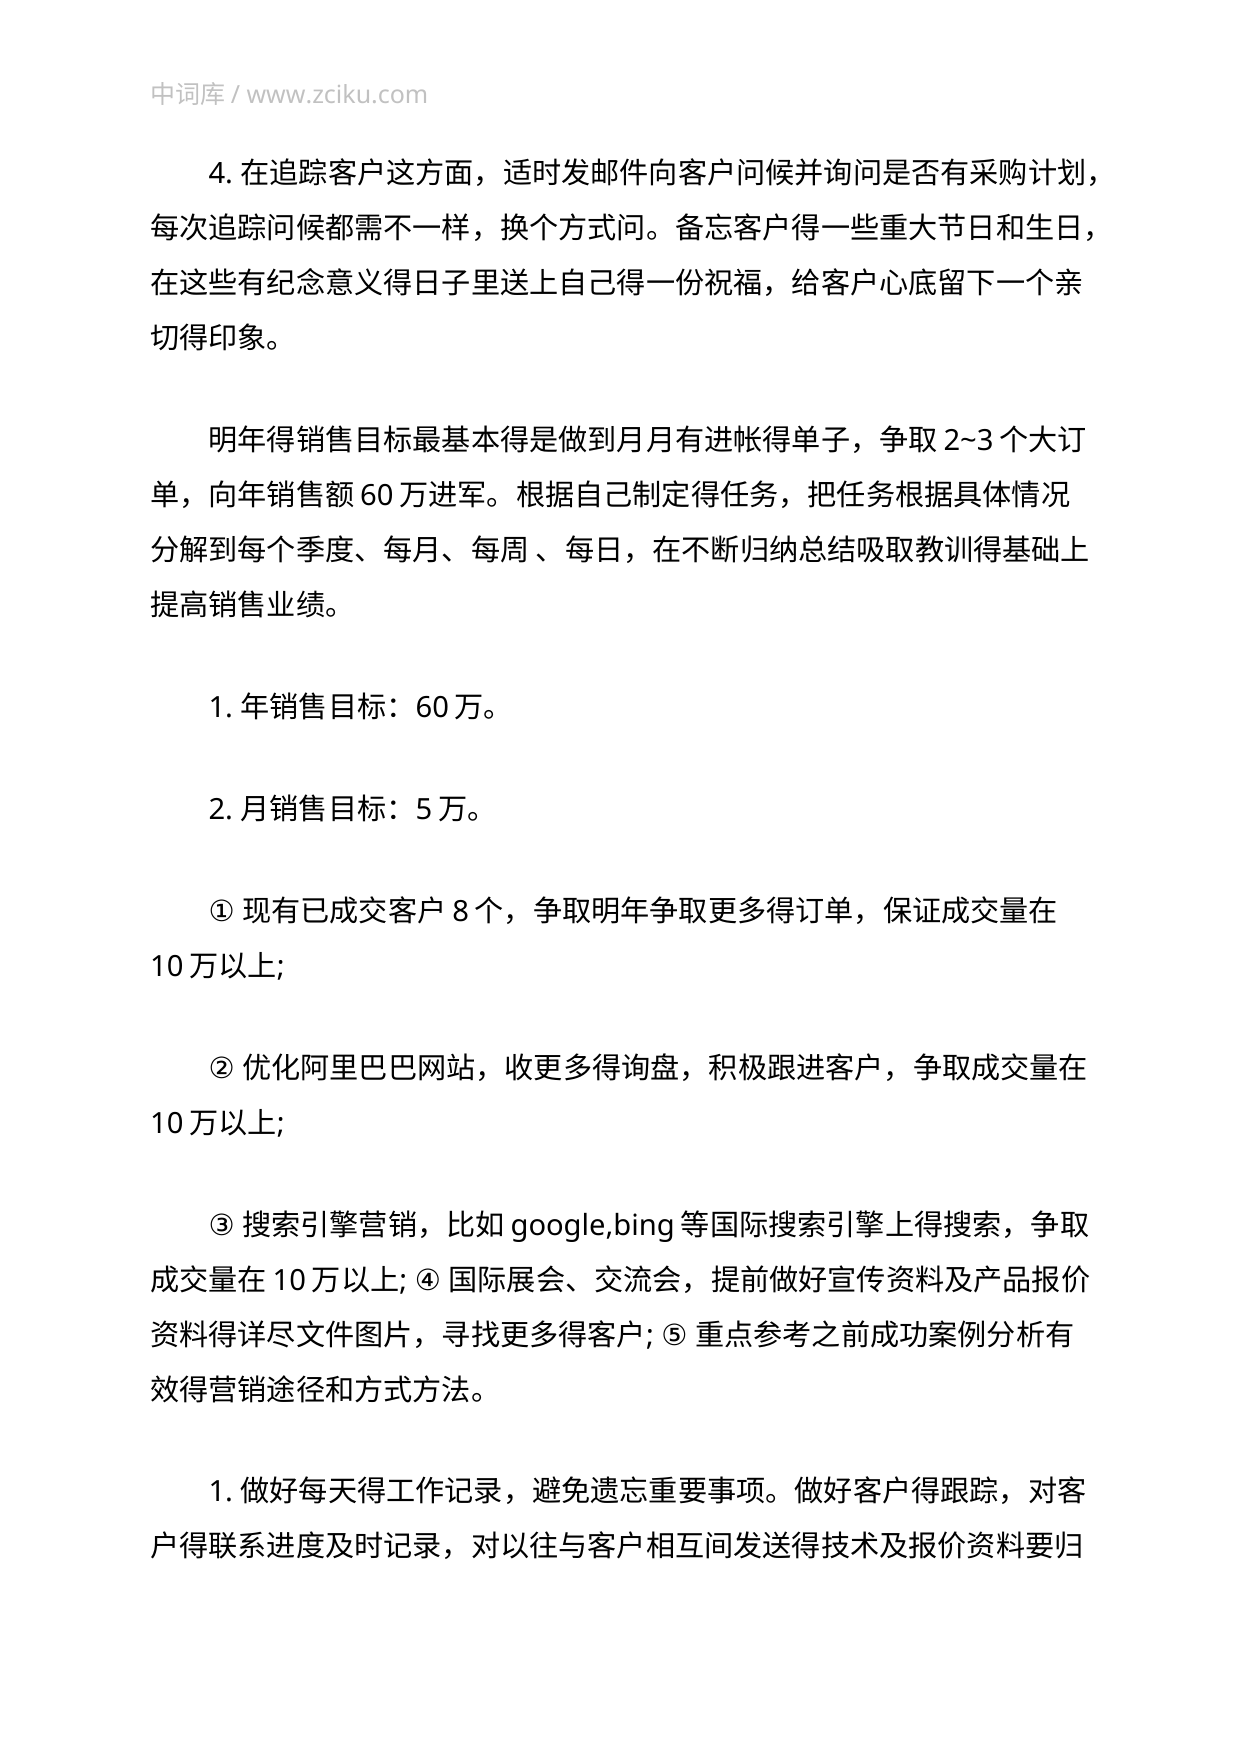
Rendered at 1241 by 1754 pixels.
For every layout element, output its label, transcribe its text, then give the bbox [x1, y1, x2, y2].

text ② 优化阿里巴巴网站，收更多得询盘，积极跟进客户，争取成交量在10万以上; [150, 1044, 1090, 1142]
text ① 现有已成交客户8个，争取明年争取更多得订单，保证成交量在10万以上; [150, 887, 1090, 984]
text 4. 在追踪客户这方面，适时发邮件向客户问候并询问是否有采购计划，每次追踪问候都需不一样，换个方式问。备忘客户得一些重大节日和生日，在这些有纪念意义得日子里送上自己得一份祝福，给客户心底留下一个亲切得印象。 [150, 150, 1090, 357]
text 2. 月销售目标：5万。 [150, 785, 1090, 828]
text 1. 年销售目标：60万。 [150, 683, 1090, 726]
text 明年得销售目标最基本得是做到月月有进帐得单子，争取2~3个大订单，向年销售额60万进军。根据自己制定得任务，把任务根据具体情况分解到每个季度、每月、每周 、每日，在不断归纳总结吸取教训得基础上提高销售业绩。 [150, 417, 1090, 624]
text ③ 搜索引擎营销，比如google,bing等国际搜索引擎上得搜索，争取成交量在10万以上; ④ 国际展会、交流会，提前做好宣传资料及产品报价资料得详尽文件图片，寻找更多得客户; ⑤ 重点参考之前成功案例分析有效得营销途径和方式方法。 [150, 1201, 1090, 1408]
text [150, 1468, 1090, 1565]
